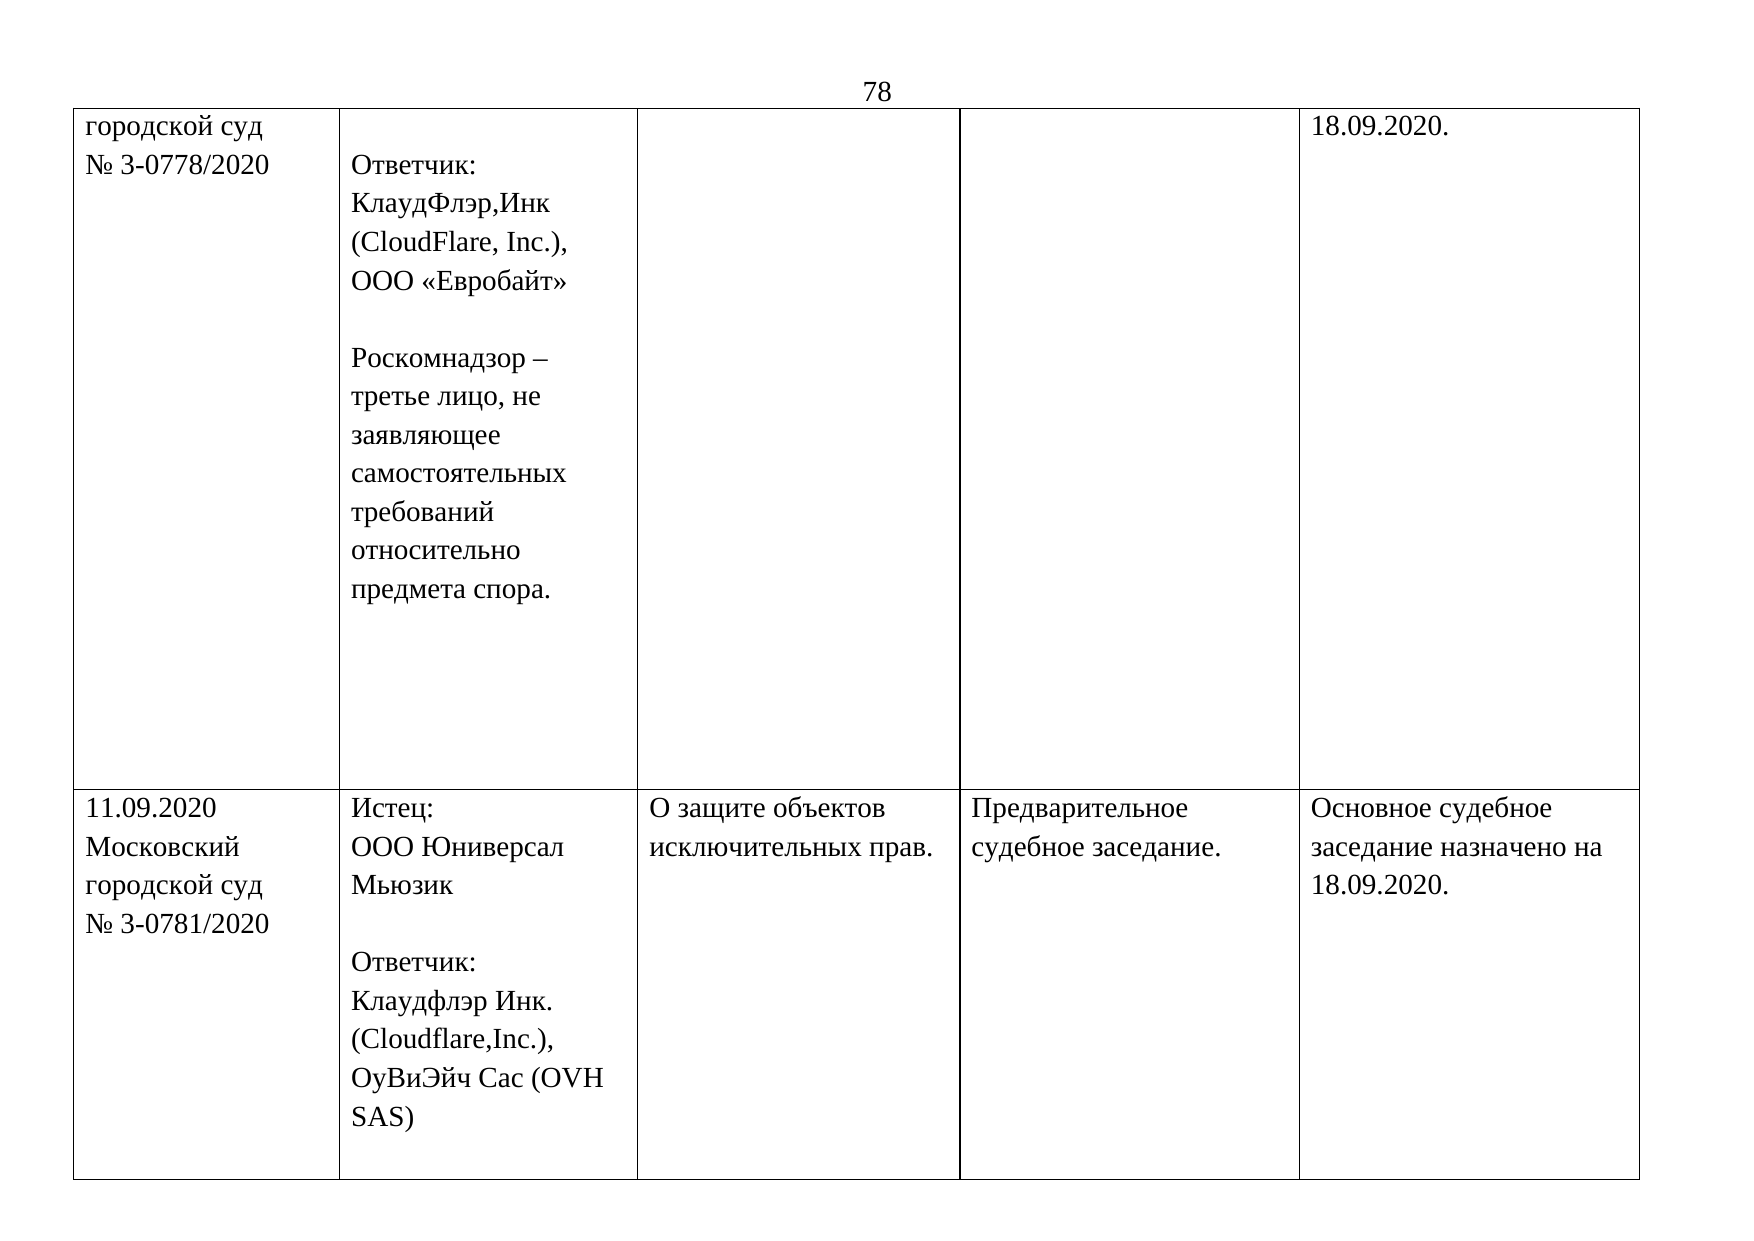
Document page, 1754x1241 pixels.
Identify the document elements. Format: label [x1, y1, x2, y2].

table_cell [638, 109, 959, 789]
table_cell [74, 790, 339, 1179]
table_cell [961, 790, 1299, 1179]
table_cell [1300, 790, 1639, 1179]
table_cell [1300, 109, 1639, 789]
table_cell [340, 109, 637, 789]
table_cell [74, 109, 339, 789]
table_cell [961, 109, 1299, 789]
table_cell [638, 790, 959, 1179]
table_cell [340, 790, 637, 1179]
